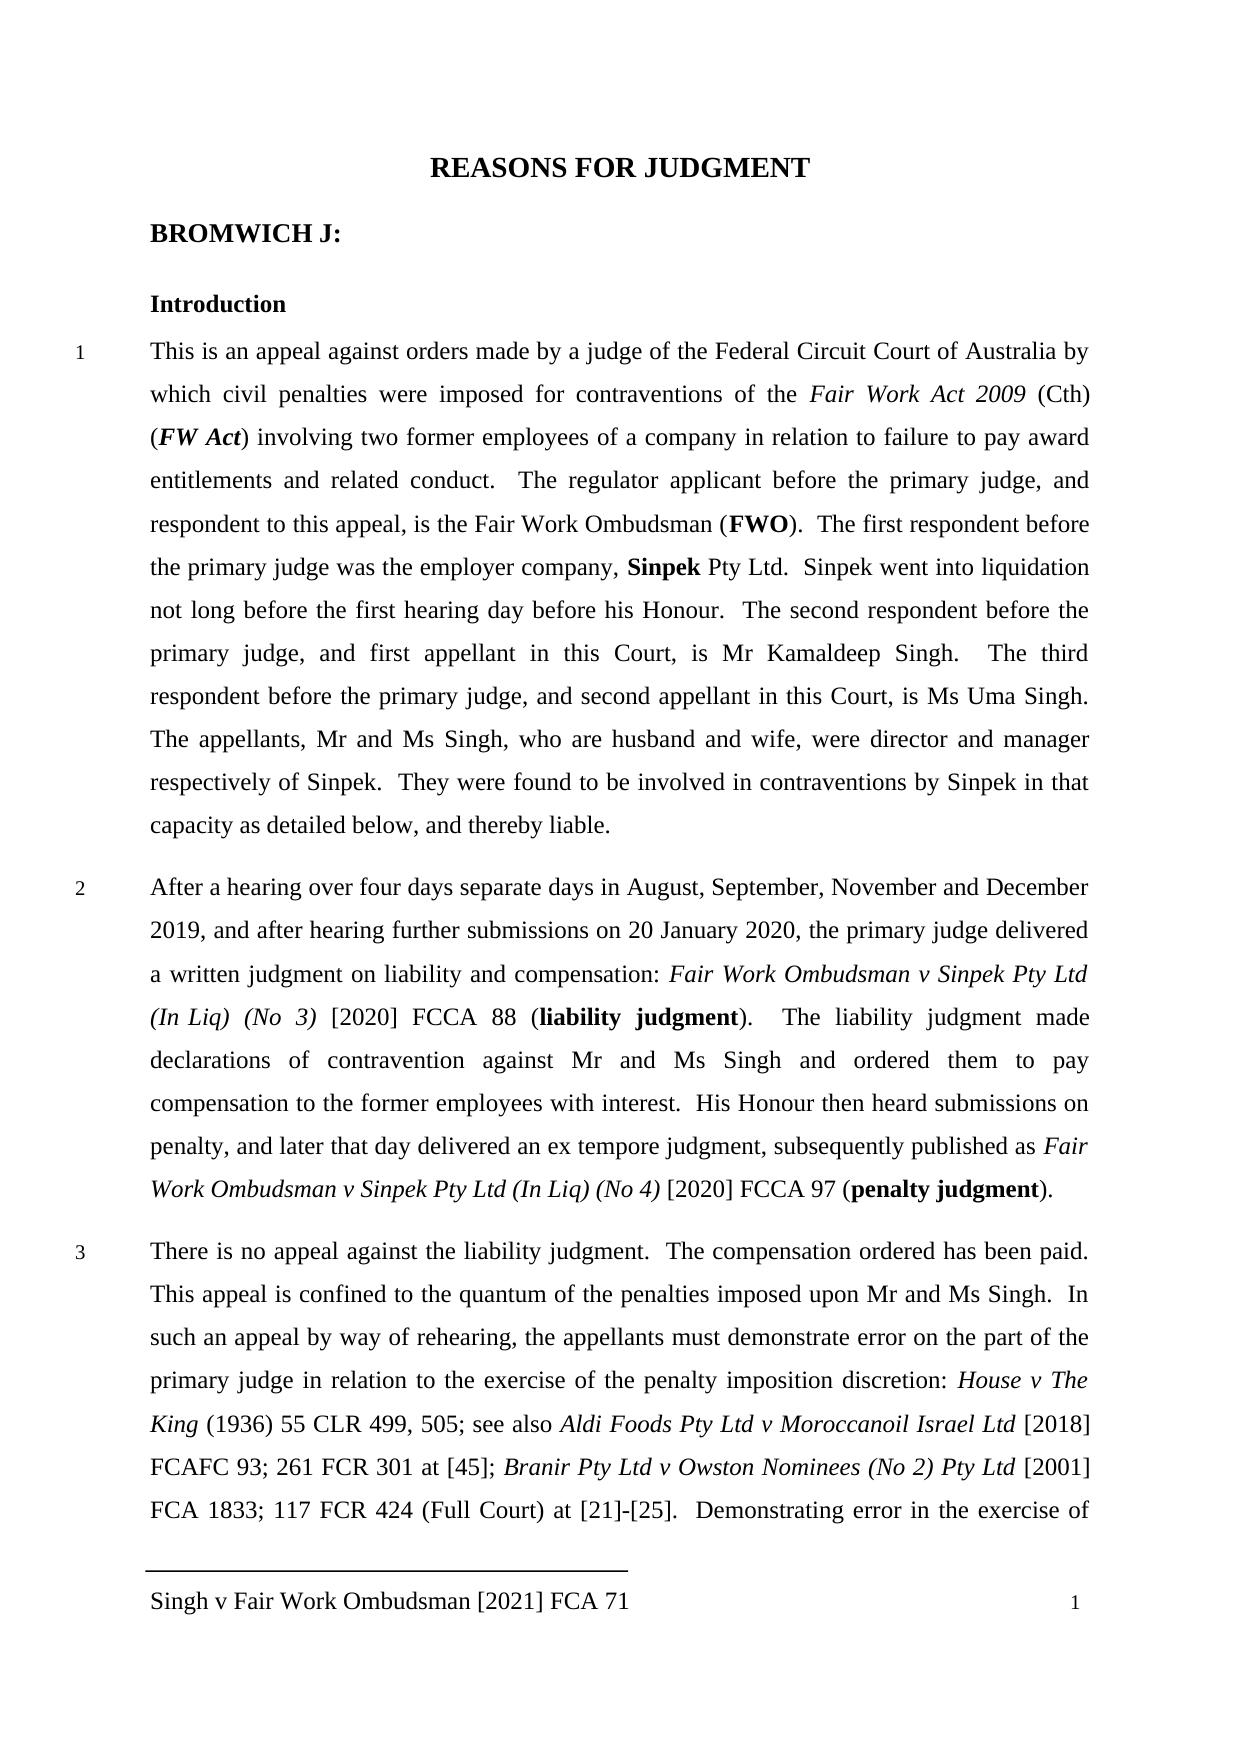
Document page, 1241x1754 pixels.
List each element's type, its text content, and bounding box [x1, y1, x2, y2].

subtitle Introduction [150, 289, 1090, 317]
subtitle BROMWICH J: [150, 217, 1090, 248]
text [75, 1236, 1090, 1524]
text After a hearing over four days separate days in August, September, November and December 2019, and after hearing further submissions on 20 January 2020, the primary judge delivered a written judgment on liability and compensation: Fair Work Ombudsman v Sinpek Pty Ltd (In Liq) (No 3) [2020] FCCA 88 (liability judgment). The liability judgment made declarations of contravention against Mr and Ms Singh and ordered them to pay compensation to the former employees with interest. His Honour then heard submissions on penalty, and later that day delivered an ex tempore judgment, subsequently published as Fair Work Ombudsman v Sinpek Pty Ltd (In Liq) (No 4) [2020] FCCA 97 (penalty judgment). [75, 872, 1090, 1203]
subtitle REASONS FOR JUDGMENT [150, 150, 1090, 183]
text This is an appeal against orders made by a judge of the Federal Circuit Court of Australia by which civil penalties were imposed for contraventions of the Fair Work Act 2009 (Cth) (FW Act) involving two former employees of a company in relation to failure to pay award entitlements and related conduct. The regulator applicant before the primary judge, and respondent to this appeal, is the Fair Work Ombudsman (FWO). The first respondent before the primary judge was the employer company, Sinpek Pty Ltd. Sinpek went into liquidation not long before the first hearing day before his Honour. The second respondent before the primary judge, and first appellant in this Court, is Mr Kamaldeep Singh. The third respondent before the primary judge, and second appellant in this Court, is Ms Uma Singh. The appellants, Mr and Ms Singh, who are husband and wife, were director and manager respectively of Sinpek. They were found to be involved in contraventions by Sinpek in that capacity as detailed below, and thereby liable. [75, 336, 1090, 839]
